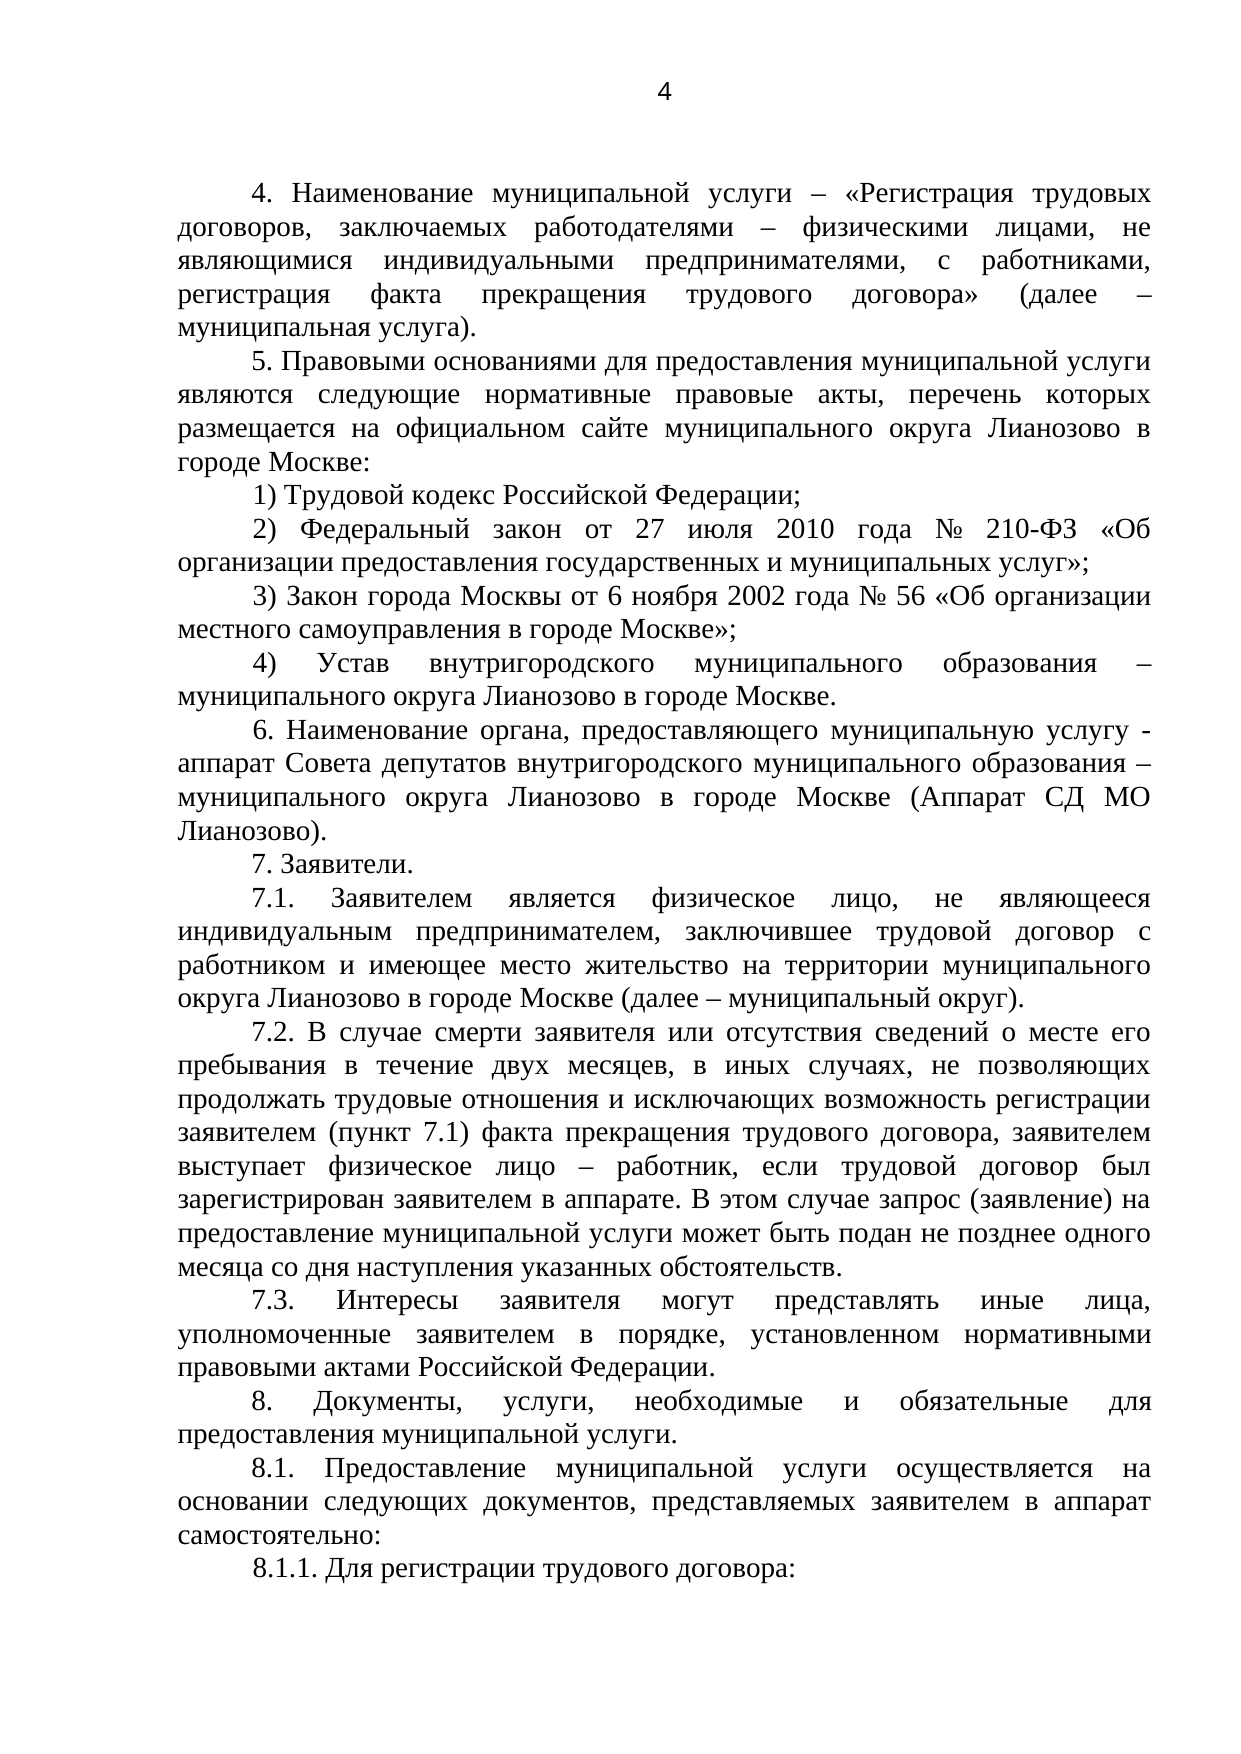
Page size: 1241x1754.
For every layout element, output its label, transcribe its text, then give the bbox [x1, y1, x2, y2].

text 7.1. Заявителем является физическое лицо, не являющееся индивидуальным предпринимателем, заключившее трудовой договор с работником и имеющее место жительство на территории муниципального округа Лианозово в городе Москве (далее – муниципальный округ). [177, 880, 1152, 1014]
text 6. Наименование органа, предоставляющего муниципальную услугу - аппарат Совета депутатов внутригородского муниципального образования – муниципального округа Лианозово в городе Москве (Аппарат СД МО Лианозово). [177, 712, 1152, 846]
text 4) Устав внутригородского муниципального образования – муниципального округа Лианозово в городе Москве. [177, 645, 1152, 712]
text 8. Документы, услуги, необходимые и обязательные для предоставления муниципальной услуги. [177, 1383, 1152, 1450]
text 7. Заявители. [177, 846, 1152, 880]
text 5. Правовыми основаниями для предоставления муниципальной услуги являются следующие нормативные правовые акты, перечень которых размещается на официальном сайте муниципального округа Лианозово в городе Москве: [177, 343, 1152, 477]
text 8.1. Предоставление муниципальной услуги осуществляется на основании следующих документов, представляемых заявителем в аппарат самостоятельно: [177, 1450, 1152, 1551]
text 3) Закон города Москвы от 6 ноября 2002 года № 56 «Об организации местного самоуправления в городе Москве»; [177, 578, 1152, 645]
text 4. Наименование муниципальной услуги – «Регистрация трудовых договоров, заключаемых работодателями – физическими лицами, не являющимися индивидуальными предпринимателями, с работниками, регистрация факта прекращения трудового договора» (далее – муниципальная услуга). [177, 175, 1152, 343]
text 2) Федеральный закон от 27 июля 2010 года № 210-ФЗ «Об организации предоставления государственных и муниципальных услуг»; [177, 511, 1152, 578]
text 1) Трудовой кодекс Российской Федерации; [177, 477, 1152, 511]
text 7.2. В случае смерти заявителя или отсутствия сведений о месте его пребывания в течение двух месяцев, в иных случаях, не позволяющих продолжать трудовые отношения и исключающих возможность регистрации заявителем (пункт 7.1) факта прекращения трудового договора, заявителем выступает физическое лицо – работник, если трудовой договор был зарегистрирован заявителем в аппарате. В этом случае запрос (заявление) на предоставление муниципальной услуги может быть подан не позднее одного месяца со дня наступления указанных обстоятельств. [177, 1014, 1152, 1282]
text 7.3. Интересы заявителя могут представлять иные лица, уполномоченные заявителем в порядке, установленном нормативными правовыми актами Российской Федерации. [177, 1282, 1152, 1383]
text 8.1.1. Для регистрации трудового договора: [177, 1551, 1152, 1584]
